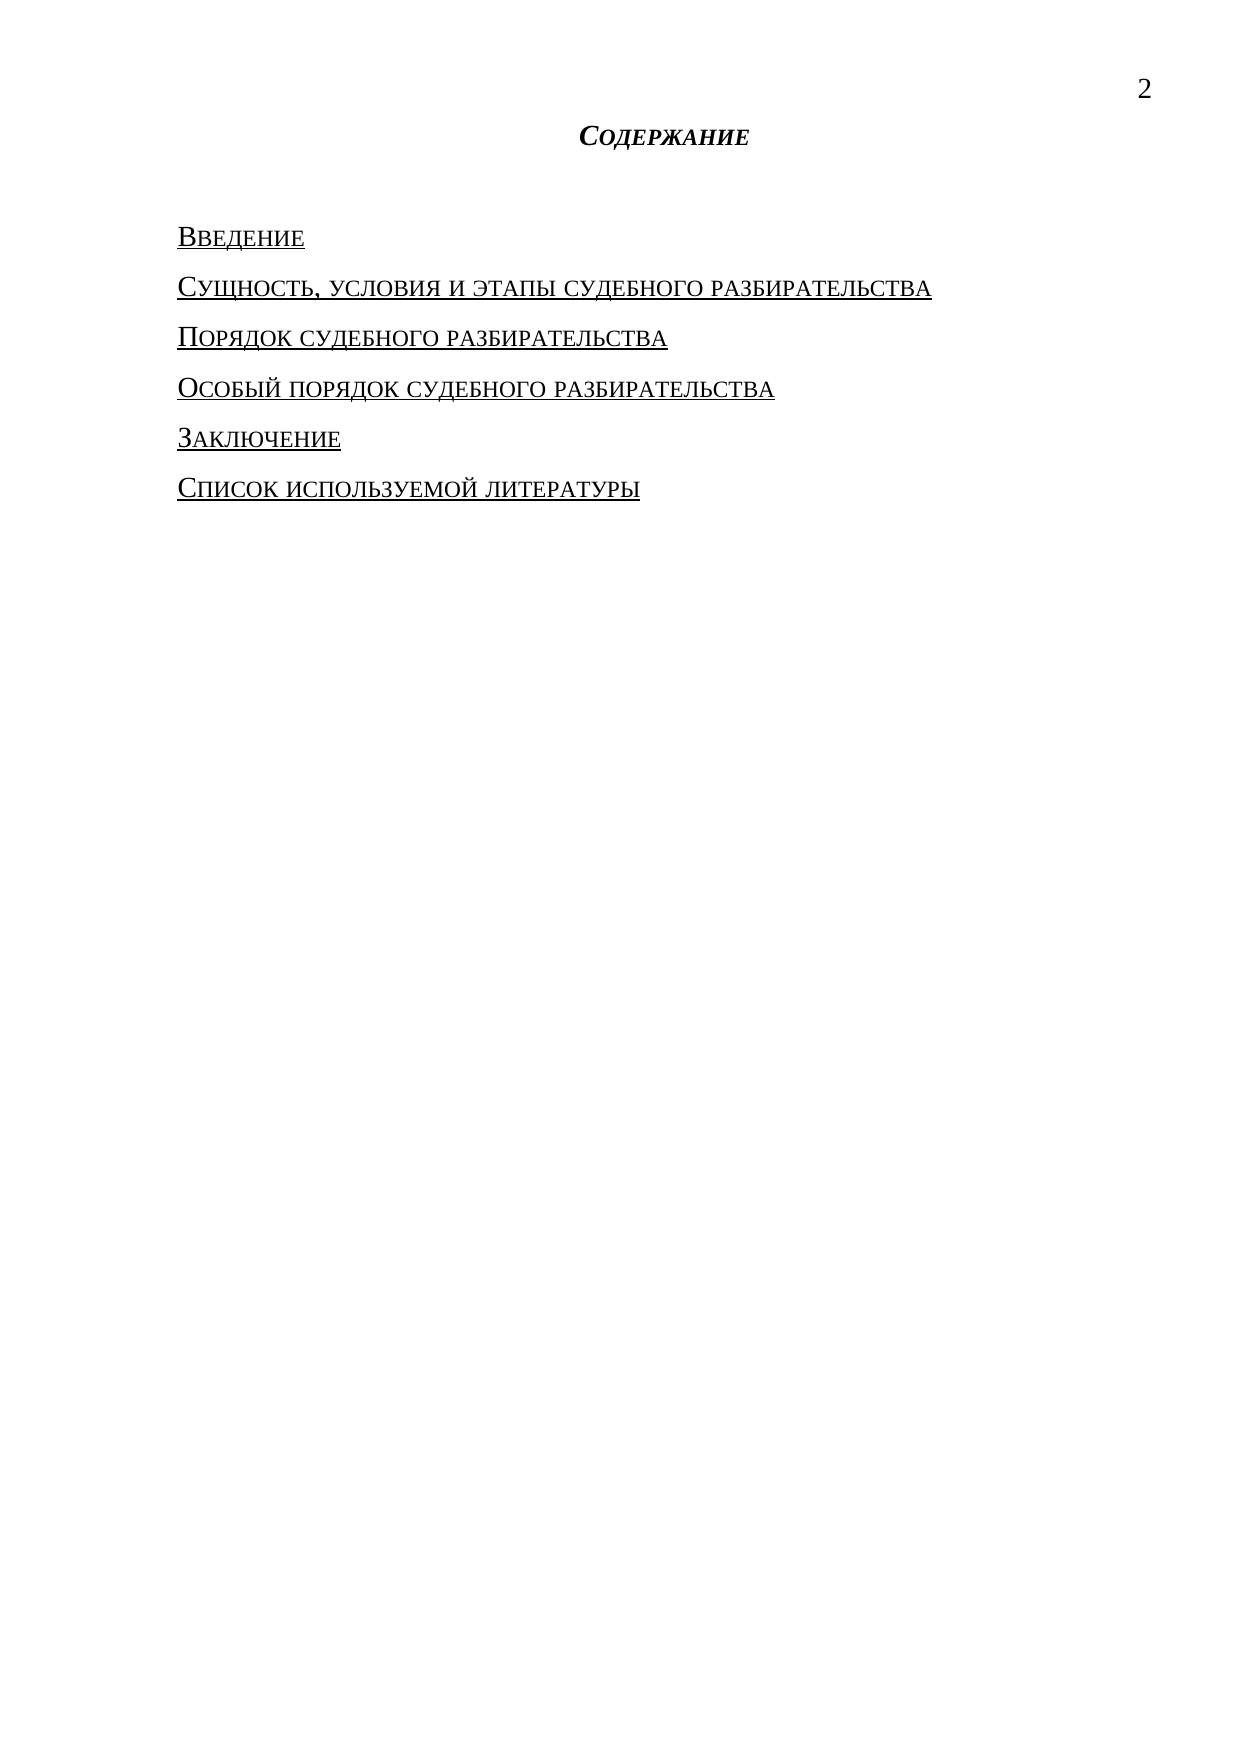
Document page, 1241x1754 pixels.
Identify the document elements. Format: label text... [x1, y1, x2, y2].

text Порядок судебного разбирательства [177, 319, 1152, 353]
text Содержание [177, 118, 1152, 152]
text Заключение [177, 420, 1152, 453]
text Список используемой литературы [177, 470, 1152, 504]
text Введение [177, 219, 1152, 252]
text Особый порядок судебного разбирательства [177, 370, 1152, 403]
text Сущность, условия и этапы судебного разбирательства [177, 269, 1152, 303]
